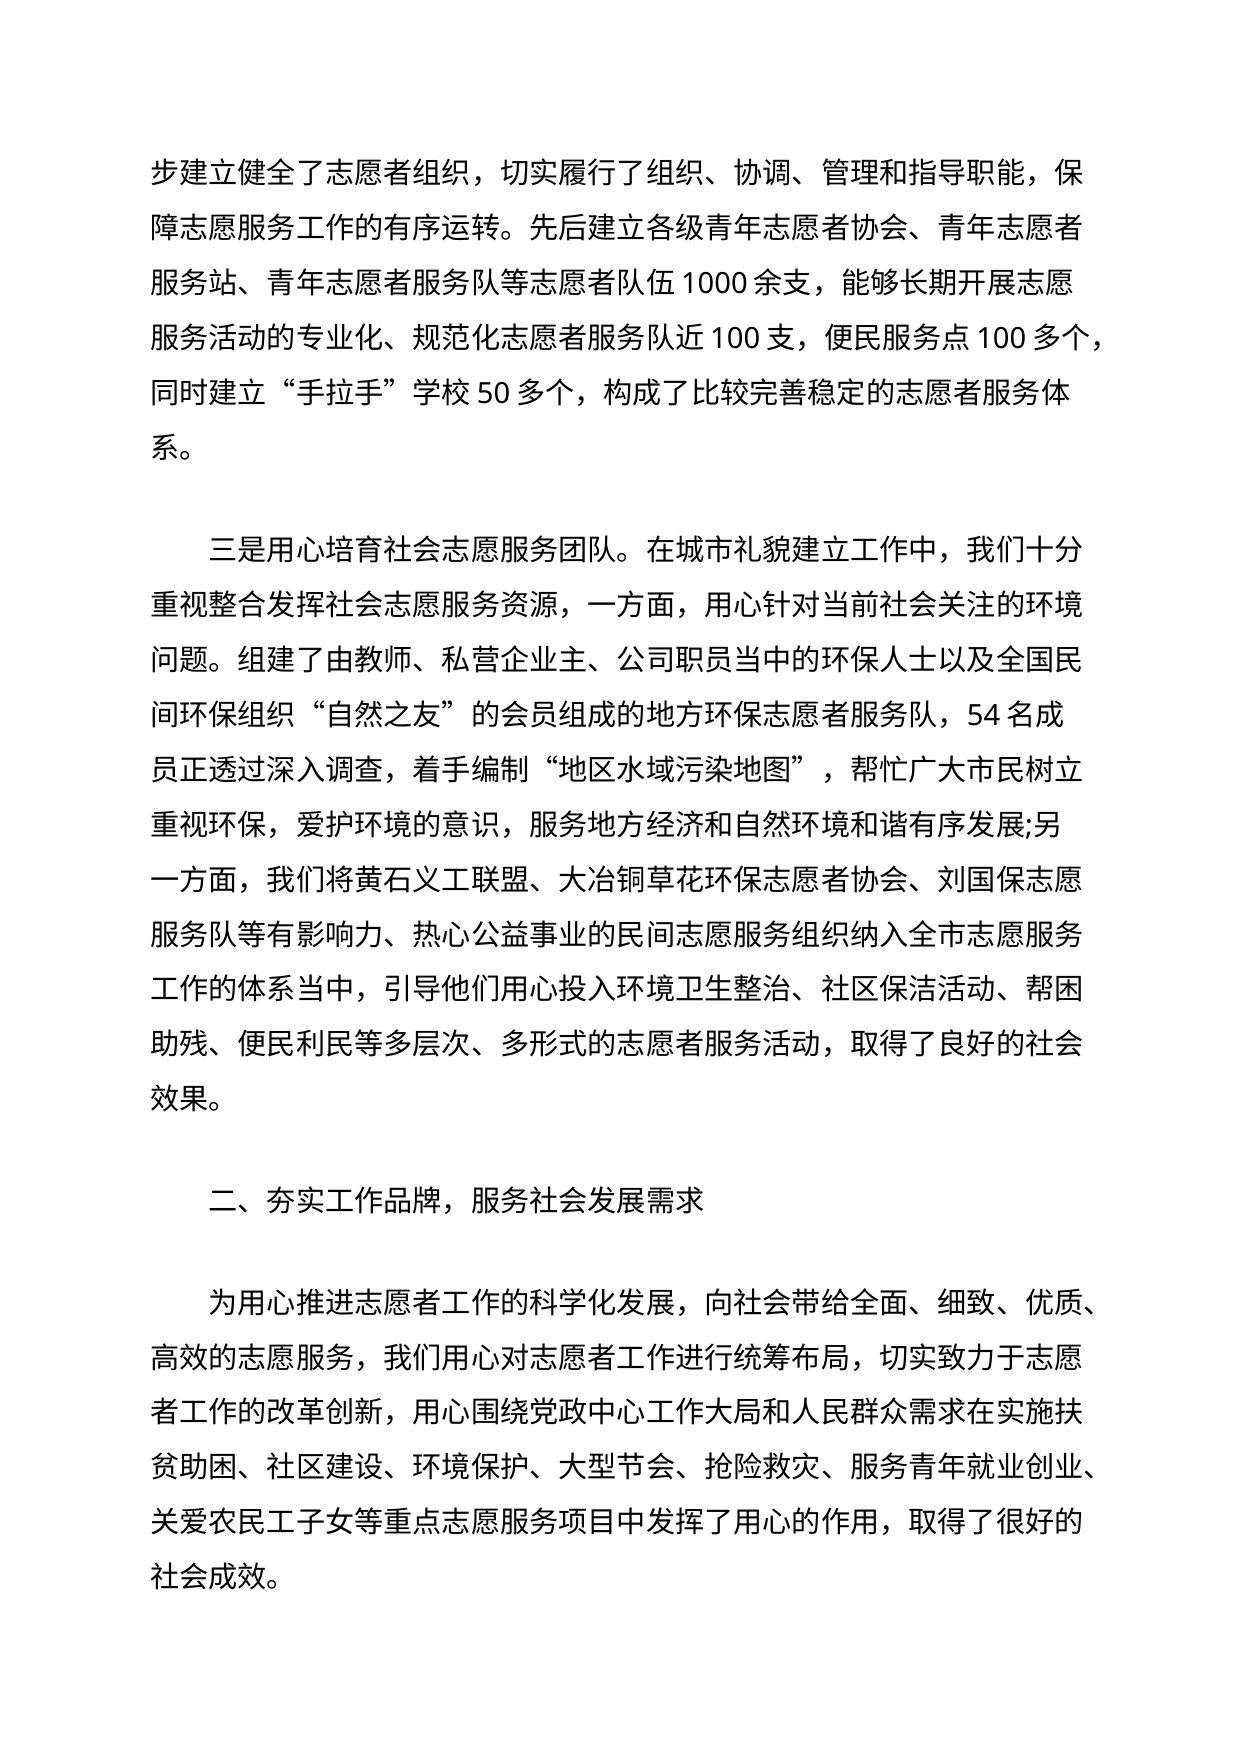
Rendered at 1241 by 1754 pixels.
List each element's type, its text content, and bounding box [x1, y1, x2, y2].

text 三是用心培育社会志愿服务团队。在城市礼貌建立工作中，我们十分重视整合发挥社会志愿服务资源，一方面，用心针对当前社会关注的环境问题。组建了由教师、私营企业主、公司职员当中的环保人士以及全国民间环保组织“自然之友”的会员组成的地方环保志愿者服务队，54名成员正透过深入调查，着手编制“地区水域污染地图”，帮忙广大市民树立重视环保，爱护环境的意识，服务地方经济和自然环境和谐有序发展;另一方面，我们将黄石义工联盟、大冶铜草花环保志愿者协会、刘国保志愿服务队等有影响力、热心公益事业的民间志愿服务组织纳入全市志愿服务工作的体系当中，引导他们用心投入环境卫生整治、社区保洁活动、帮困助残、便民利民等多层次、多形式的志愿者服务活动，取得了良好的社会效果。 [150, 527, 1090, 1118]
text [150, 150, 1090, 467]
text 为用心推进志愿者工作的科学化发展，向社会带给全面、细致、优质、高效的志愿服务，我们用心对志愿者工作进行统筹布局，切实致力于志愿者工作的改革创新，用心围绕党政中心工作大局和人民群众需求在实施扶贫助困、社区建设、环境保护、大型节会、抢险救灾、服务青年就业创业、关爱农民工子女等重点志愿服务项目中发挥了用心的作用，取得了很好的社会成效。 [150, 1279, 1090, 1596]
text 二、夯实工作品牌，服务社会发展需求 [150, 1177, 1090, 1220]
